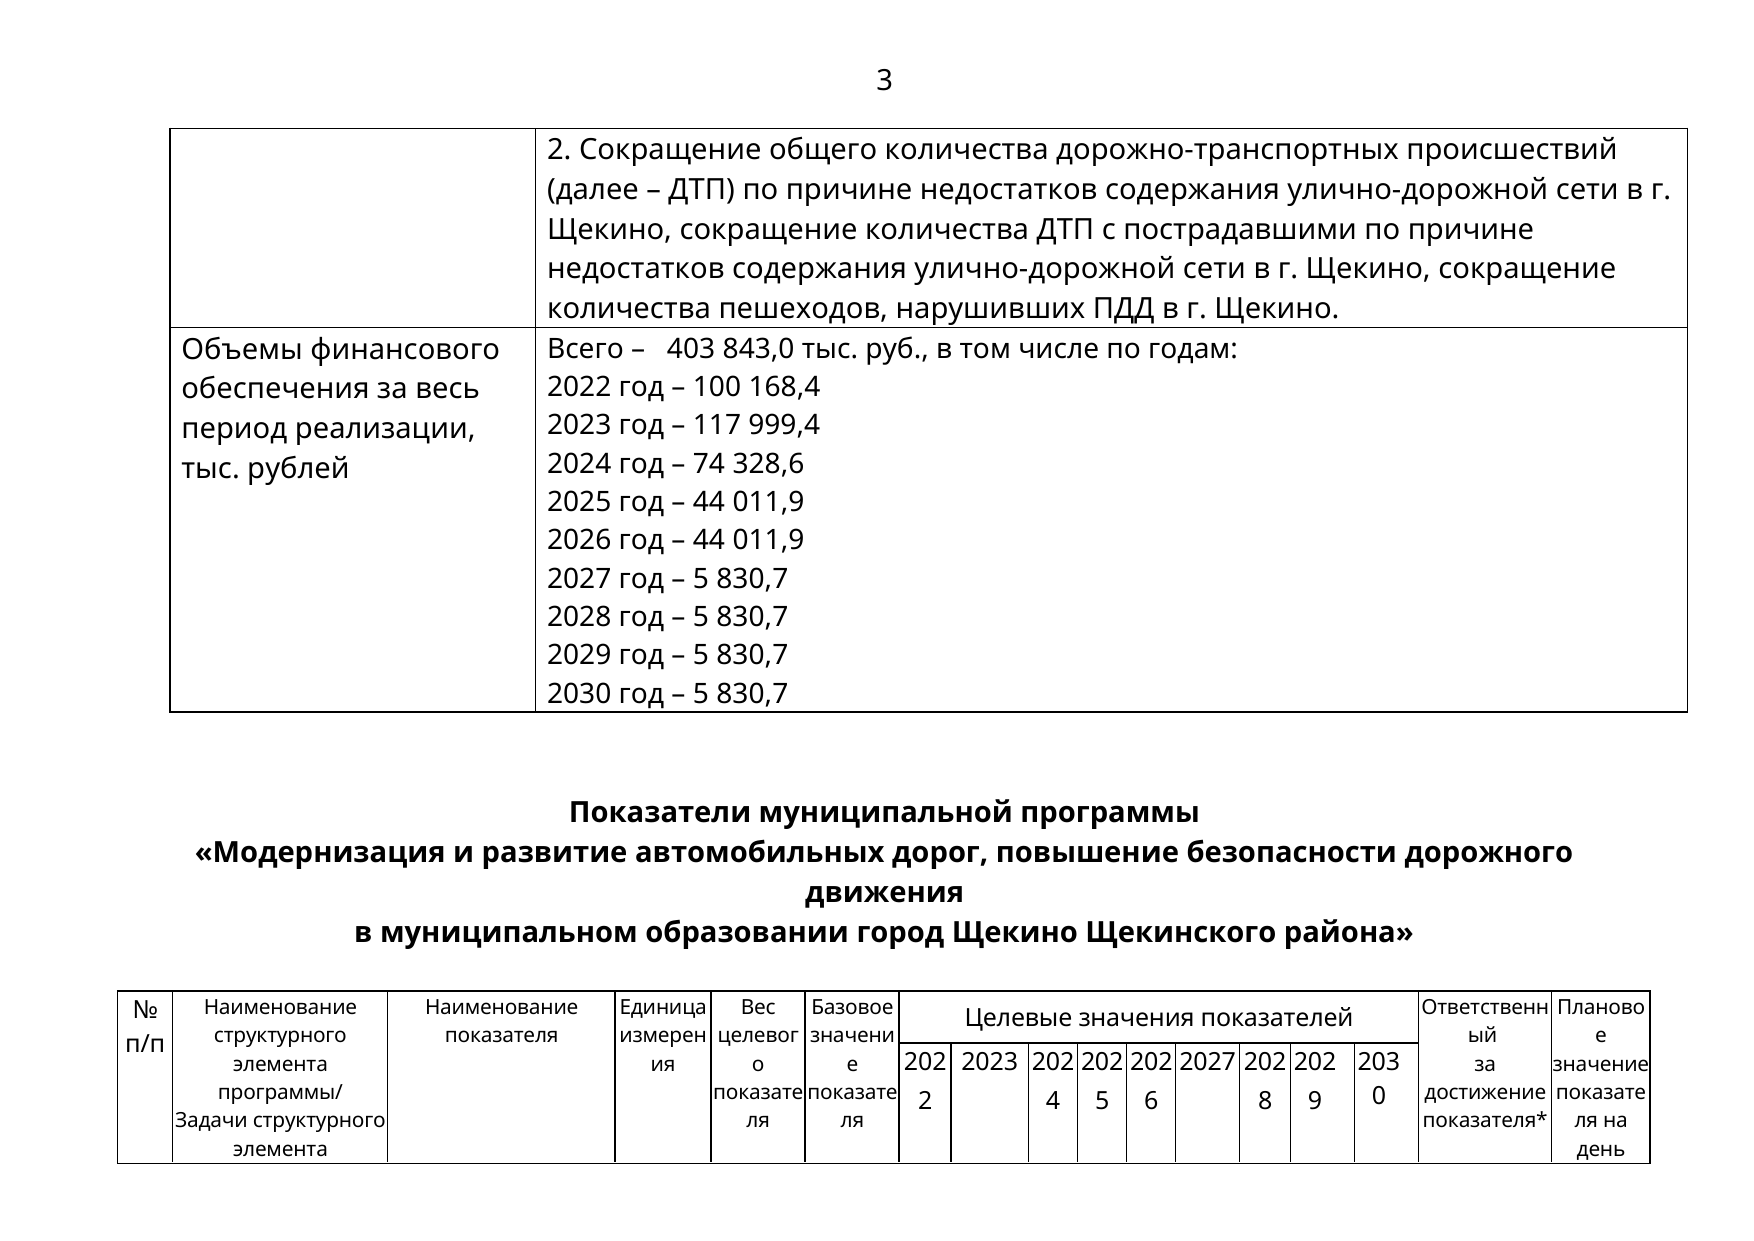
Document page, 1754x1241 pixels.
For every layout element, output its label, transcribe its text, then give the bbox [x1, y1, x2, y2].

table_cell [536, 129, 1687, 327]
table_header Единица измерения [616, 992, 710, 1162]
table_header Ответственный за достижение показателя* [1419, 992, 1551, 1162]
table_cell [171, 129, 535, 327]
table_cell 2028 [1240, 1044, 1290, 1162]
text «Модернизация и развитие автомобильных дорог, повышение безопасности дорожного движения [118, 831, 1651, 911]
table_header Вес целевого показателя [712, 992, 804, 1162]
table_header Базовое значение показателя [806, 992, 898, 1162]
table_header Наименование показателя [388, 992, 614, 1162]
table_cell 2022 [900, 1044, 950, 1162]
text в муниципальном образовании город Щекино Щекинского района» [118, 911, 1651, 951]
table_header Плановое значение показателя на день окончания действия программы [1552, 992, 1649, 1162]
table_cell Всего – 403 843,0 тыс. руб., в том числе по годам: 2022 год – 100 168,4 2023 год – 117 999,4 2024 год – 74 328,6 2025 год – 44 011,9 2026 год – 44 011,9 2027 год – 5 830,7 2028 год – 5 830,7 2029 год – 5 830,7 2030 год – 5 830,7 [536, 328, 1687, 711]
table_cell 2024 [1029, 1044, 1077, 1162]
table_header Наименование структурного элемента программы/ Задачи структурного элемента программы [173, 992, 387, 1162]
table_header № п/п [118, 992, 172, 1162]
table_cell 2026 [1127, 1044, 1175, 1162]
table_cell 2025 [1078, 1044, 1126, 1162]
table_cell 2030 [1355, 1044, 1418, 1162]
text Показатели муниципальной программы [118, 792, 1651, 831]
table_header Целевые значения показателей [900, 992, 1418, 1042]
table_cell 2029 [1291, 1044, 1354, 1162]
table_cell 2023 [952, 1044, 1028, 1162]
table_cell 2027 [1176, 1044, 1239, 1162]
table_cell Объемы финансового обеспечения за весь период реализации, тыс. рублей [171, 328, 535, 711]
